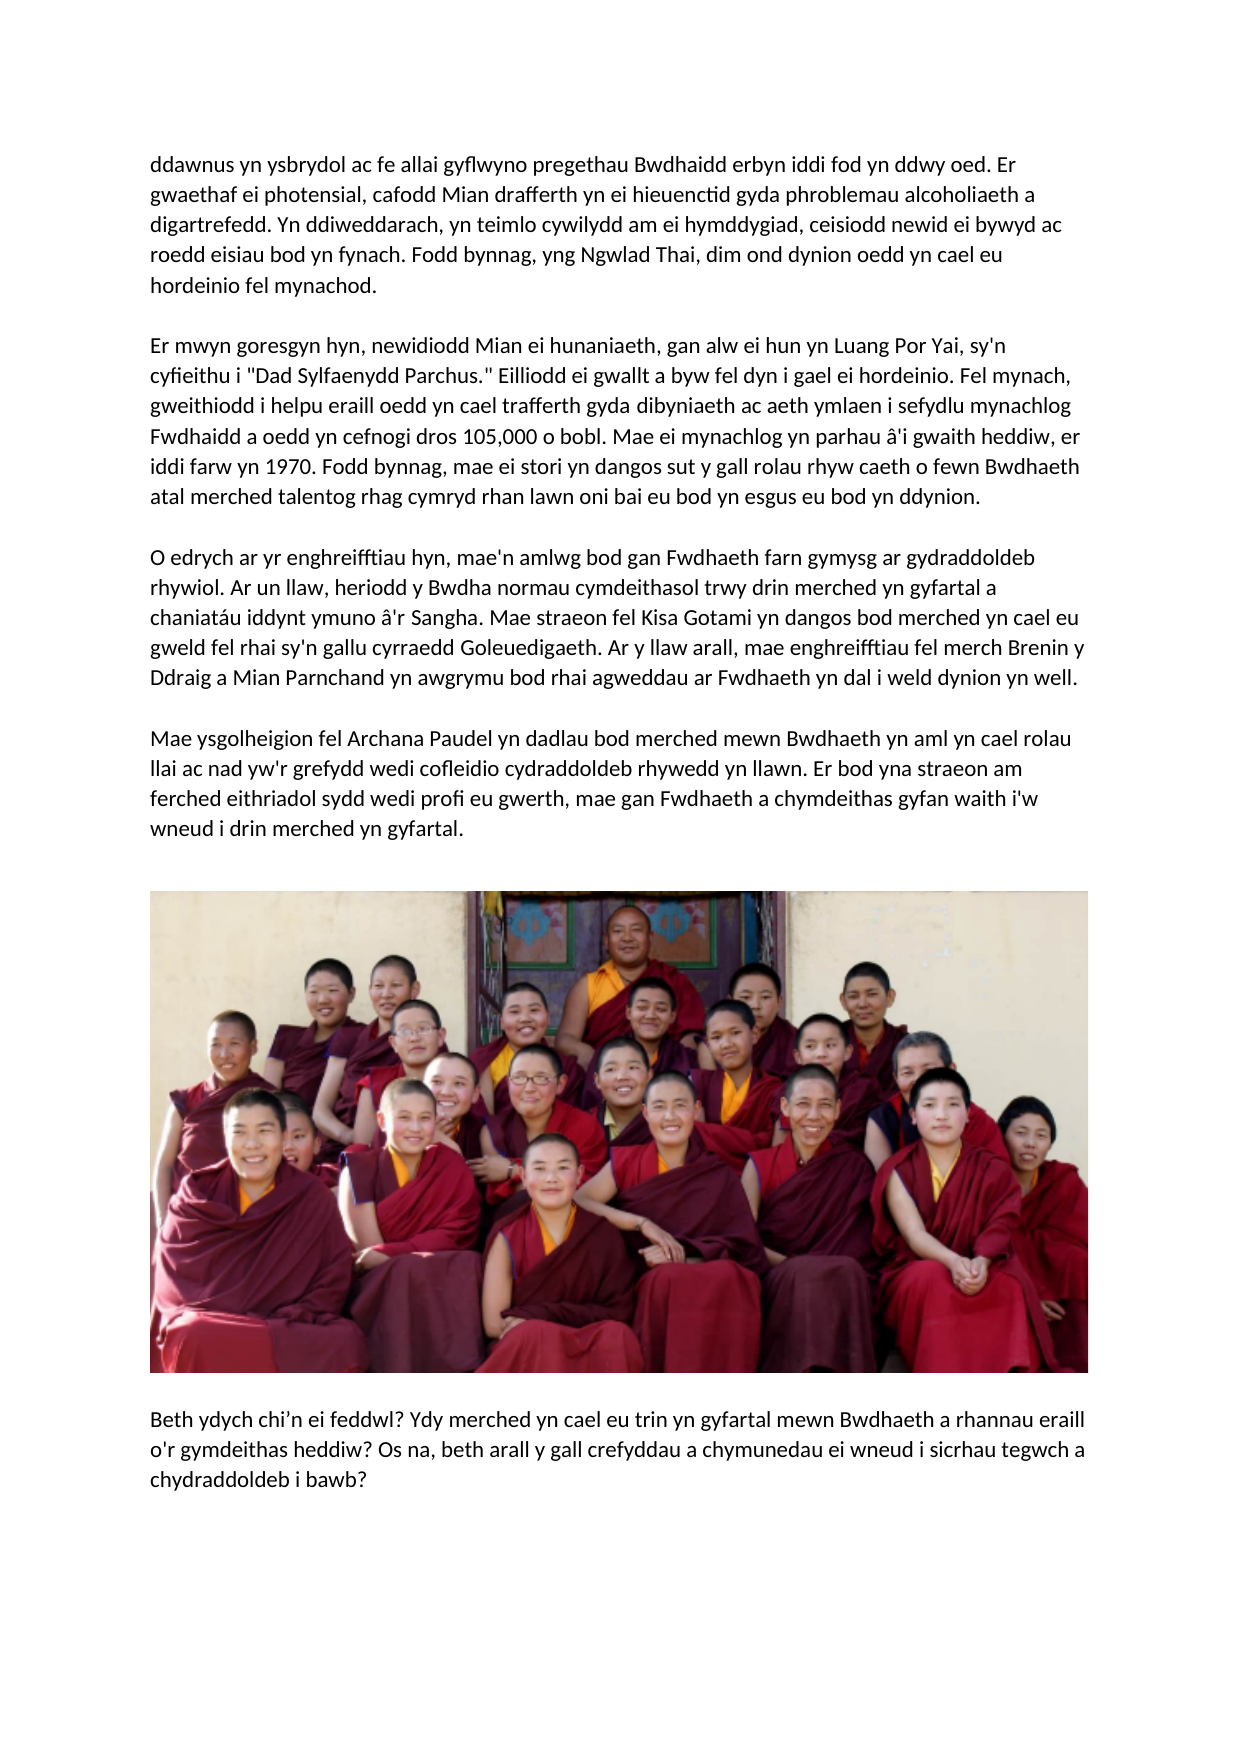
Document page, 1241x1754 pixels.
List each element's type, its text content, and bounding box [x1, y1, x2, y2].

picture [150, 891, 1089, 1373]
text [150, 150, 1090, 873]
